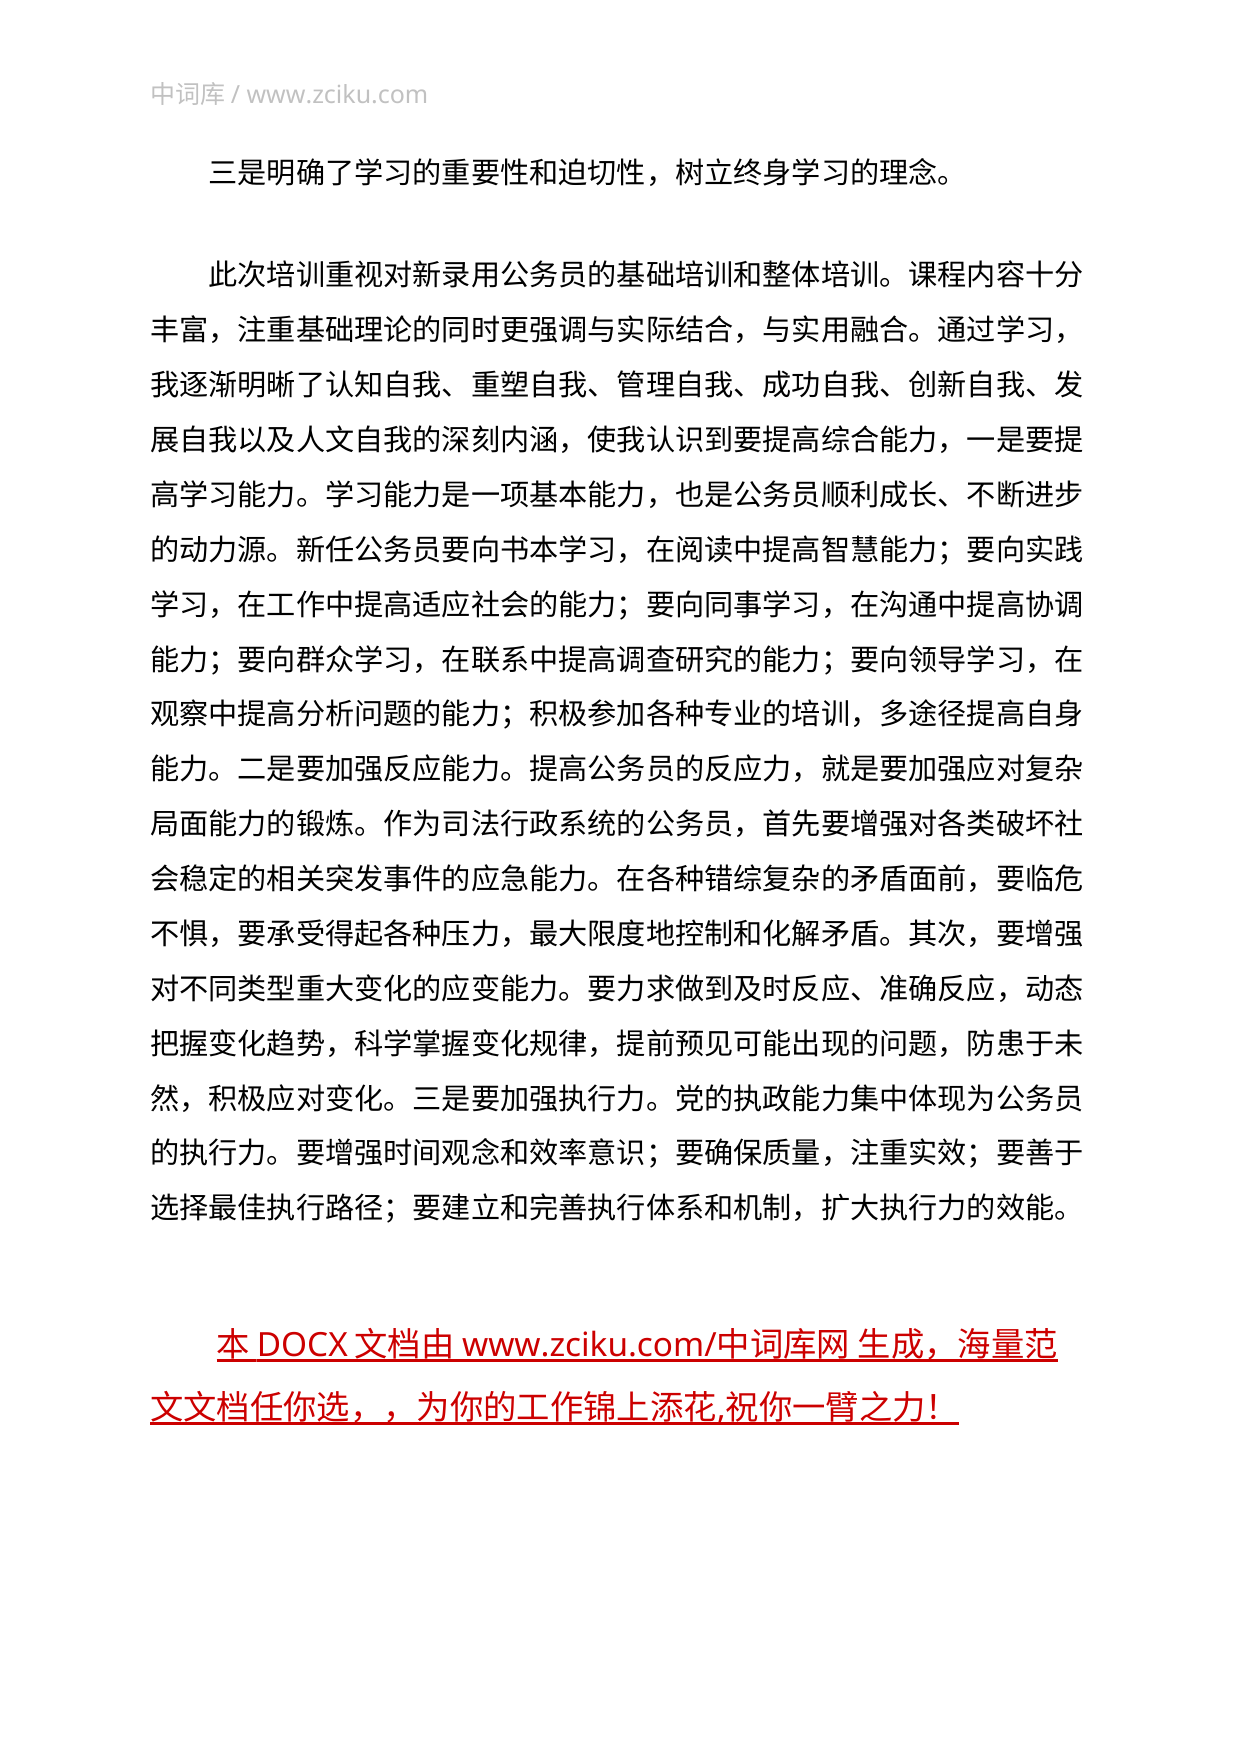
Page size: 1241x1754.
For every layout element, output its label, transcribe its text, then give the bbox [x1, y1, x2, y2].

text 此次培训重视对新录用公务员的基础培训和整体培训。课程内容十分丰富，注重基础理论的同时更强调与实际结合，与实用融合。通过学习，我逐渐明晰了认知自我、重塑自我、管理自我、成功自我、创新自我、发展自我以及人文自我的深刻内涵，使我认识到要提高综合能力，一是要提高学习能力。学习能力是一项基本能力，也是公务员顺利成长、不断进步的动力源。新任公务员要向书本学习，在阅读中提高智慧能力；要向实践学习，在工作中提高适应社会的能力；要向同事学习，在沟通中提高协调能力；要向群众学习，在联系中提高调查研究的能力；要向领导学习，在观察中提高分析问题的能力；积极参加各种专业的培训，多途径提高自身能力。二是要加强反应能力。提高公务员的反应力，就是要加强应对复杂局面能力的锻炼。作为司法行政系统的公务员，首先要增强对各类破坏社会稳定的相关突发事件的应急能力。在各种错综复杂的矛盾面前，要临危不惧，要承受得起各种压力，最大限度地控制和化解矛盾。其次，要增强对不同类型重大变化的应变能力。要力求做到及时反应、准确反应，动态把握变化趋势，科学掌握变化规律，提前预见可能出现的问题，防患于未然，积极应对变化。三是要加强执行力。党的执政能力集中体现为公务员的执行力。要增强时间观念和效率意识；要确保质量，注重实效；要善于选择最佳执行路径；要建立和完善执行体系和机制，扩大执行力的效能。 [150, 252, 1090, 1227]
text 本DOCX文档由 www.zciku.com/中词库网 生成，海量范文文档任你选，，为你的工作锦上添花,祝你一臂之力！ [150, 1318, 1090, 1429]
text 三是明确了学习的重要性和迫切性，树立终身学习的理念。 [150, 150, 1090, 192]
